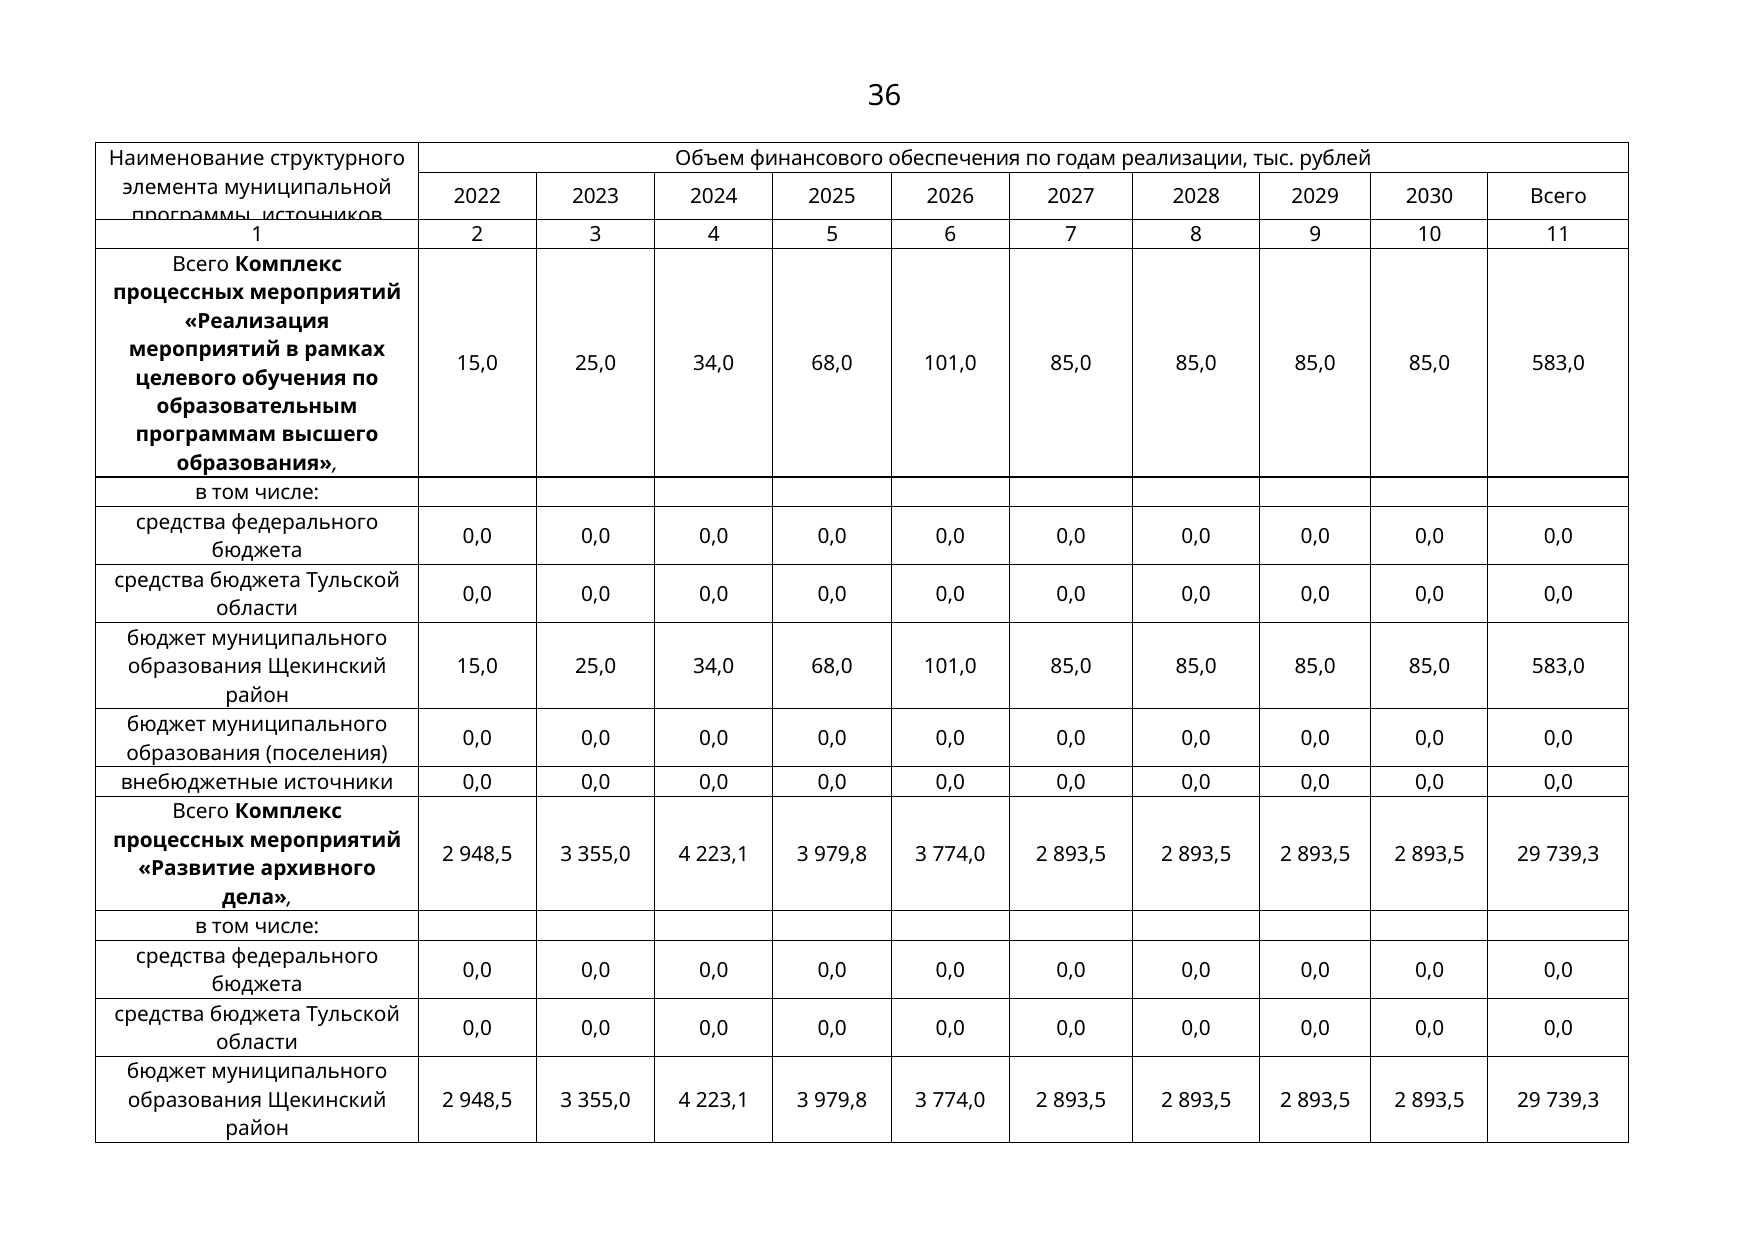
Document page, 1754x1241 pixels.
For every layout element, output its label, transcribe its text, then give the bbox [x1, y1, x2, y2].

table_cell 11 [1488, 220, 1628, 248]
table_cell средства бюджета Тульской области [96, 999, 418, 1056]
table_cell 85,0 [1371, 249, 1487, 476]
table_cell 0,0 [892, 507, 1009, 564]
table_cell 0,0 [1371, 999, 1487, 1056]
table_cell 85,0 [1260, 249, 1370, 476]
table_cell 85,0 [1371, 623, 1487, 708]
table_cell [892, 911, 1009, 940]
table_cell 2 893,5 [1371, 1057, 1487, 1142]
table_cell 85,0 [1133, 249, 1259, 476]
table_cell [1260, 911, 1370, 940]
table_cell 0,0 [1371, 565, 1487, 622]
table_cell [419, 478, 536, 506]
table_cell 1 [96, 220, 418, 248]
table_cell [1371, 478, 1487, 506]
table_cell 0,0 [655, 507, 772, 564]
table_cell 0,0 [773, 709, 891, 766]
table_cell 0,0 [1010, 709, 1132, 766]
table_cell 29 739,3 [1488, 1057, 1628, 1142]
table_cell 85,0 [1010, 249, 1132, 476]
table_cell Всего Комплекс процессных мероприятий «Реализация мероприятий в рамках целевого обучения по образовательным программам высшего образования», [96, 249, 418, 476]
table_cell 0,0 [655, 565, 772, 622]
table_cell 0,0 [773, 999, 891, 1056]
table_cell [1133, 478, 1259, 506]
table_cell 10 [1371, 220, 1487, 248]
table_cell 2 [419, 220, 536, 248]
table_header Наименование структурного элемента муниципальной программы, источников финансового обеспечения [96, 143, 418, 218]
table_cell 0,0 [1488, 999, 1628, 1056]
table_cell 2027 [1010, 173, 1132, 218]
table_cell 0,0 [892, 999, 1009, 1056]
table_cell [655, 911, 772, 940]
table_cell 85,0 [1010, 623, 1132, 708]
table_cell [1488, 478, 1628, 506]
table_cell 3 979,8 [773, 797, 891, 910]
table_cell 0,0 [892, 709, 1009, 766]
table_cell 5 [773, 220, 891, 248]
table_cell 0,0 [419, 565, 536, 622]
table_cell 0,0 [1133, 565, 1259, 622]
table_cell 0,0 [419, 507, 536, 564]
table_cell 3 774,0 [892, 1057, 1009, 1142]
table_cell 583,0 [1488, 623, 1628, 708]
table_cell 0,0 [1371, 709, 1487, 766]
table_cell 583,0 [1488, 249, 1628, 476]
table_cell средства федерального бюджета [96, 507, 418, 564]
table_cell 0,0 [419, 767, 536, 796]
table_cell 2 948,5 [419, 1057, 536, 1142]
table_cell [1371, 911, 1487, 940]
table_header Объем финансового обеспечения по годам реализации, тыс. рублей [419, 143, 1628, 172]
table_cell 4 223,1 [655, 1057, 772, 1142]
table_cell 0,0 [773, 941, 891, 998]
table_cell 2 893,5 [1133, 797, 1259, 910]
table_cell 0,0 [1260, 941, 1370, 998]
table_cell 2024 [655, 173, 772, 218]
table_cell 68,0 [773, 623, 891, 708]
table_cell 2025 [773, 173, 891, 218]
table_cell 0,0 [1133, 767, 1259, 796]
table_cell 0,0 [419, 941, 536, 998]
table_cell 0,0 [1010, 565, 1132, 622]
table_cell 3 774,0 [892, 797, 1009, 910]
table_cell 0,0 [655, 941, 772, 998]
table_cell 4 [655, 220, 772, 248]
table_cell [1133, 911, 1259, 940]
table_cell [537, 911, 654, 940]
table_cell 34,0 [655, 623, 772, 708]
table_cell 3 355,0 [537, 1057, 654, 1142]
table_cell в том числе: [96, 478, 418, 506]
table_cell 0,0 [892, 941, 1009, 998]
table_cell 0,0 [1371, 941, 1487, 998]
table_cell 0,0 [1260, 999, 1370, 1056]
table_cell 6 [892, 220, 1009, 248]
table_cell 0,0 [1371, 507, 1487, 564]
table_cell 0,0 [655, 767, 772, 796]
table_cell 3 979,8 [773, 1057, 891, 1142]
table_cell 15,0 [419, 249, 536, 476]
table_cell 2026 [892, 173, 1009, 218]
table_cell [419, 911, 536, 940]
table_cell [773, 478, 891, 506]
table_cell [537, 478, 654, 506]
table_cell [1010, 911, 1132, 940]
table_cell 0,0 [1010, 941, 1132, 998]
table_cell 0,0 [1010, 999, 1132, 1056]
table_cell Всего [1488, 173, 1628, 218]
table_cell 0,0 [537, 565, 654, 622]
table_cell [1010, 478, 1132, 506]
table_cell 0,0 [1010, 767, 1132, 796]
table_cell 0,0 [537, 941, 654, 998]
table_cell [655, 478, 772, 506]
table_cell 0,0 [1488, 709, 1628, 766]
table_cell 0,0 [1133, 999, 1259, 1056]
table_cell 2 893,5 [1371, 797, 1487, 910]
table_cell 0,0 [1260, 507, 1370, 564]
table_cell средства бюджета Тульской области [96, 565, 418, 622]
table_cell 25,0 [537, 623, 654, 708]
table_cell [892, 478, 1009, 506]
table_cell 68,0 [773, 249, 891, 476]
table_cell 2029 [1260, 173, 1370, 218]
table_cell 0,0 [773, 565, 891, 622]
table_cell 0,0 [892, 767, 1009, 796]
table_cell 25,0 [537, 249, 654, 476]
table_cell внебюджетные источники [96, 767, 418, 796]
table_cell 0,0 [1488, 767, 1628, 796]
table_cell 29 739,3 [1488, 797, 1628, 910]
table_cell 0,0 [655, 709, 772, 766]
table_cell 2 893,5 [1010, 797, 1132, 910]
table_cell 7 [1010, 220, 1132, 248]
table_cell 0,0 [1260, 767, 1370, 796]
table_cell 2 948,5 [419, 797, 536, 910]
table_cell 8 [1133, 220, 1259, 248]
table_cell 2 893,5 [1260, 797, 1370, 910]
table_cell в том числе: [96, 911, 418, 940]
table_cell [1488, 911, 1628, 940]
table_cell [1260, 478, 1370, 506]
table_cell 0,0 [1260, 709, 1370, 766]
table_cell 0,0 [655, 999, 772, 1056]
table_cell бюджет муниципального образования Щекинский район [96, 623, 418, 708]
table_cell [773, 911, 891, 940]
table_cell 0,0 [1488, 507, 1628, 564]
table_cell 0,0 [537, 999, 654, 1056]
table_cell 2 893,5 [1010, 1057, 1132, 1142]
table_cell 0,0 [1133, 709, 1259, 766]
table_cell 2030 [1371, 173, 1487, 218]
table_cell 0,0 [1010, 507, 1132, 564]
table_cell бюджет муниципального образования Щекинский район [96, 1057, 418, 1142]
table_cell 9 [1260, 220, 1370, 248]
table_cell 0,0 [773, 767, 891, 796]
table_cell 4 223,1 [655, 797, 772, 910]
table_cell 0,0 [419, 999, 536, 1056]
table_cell 0,0 [892, 565, 1009, 622]
table_cell 0,0 [1488, 941, 1628, 998]
table_cell 0,0 [1488, 565, 1628, 622]
table_cell 0,0 [1133, 507, 1259, 564]
table_cell 0,0 [537, 767, 654, 796]
table_cell 2023 [537, 173, 654, 218]
table_cell 85,0 [1260, 623, 1370, 708]
table_cell 3 [537, 220, 654, 248]
table_cell 0,0 [419, 709, 536, 766]
table_cell 0,0 [1260, 565, 1370, 622]
table_cell 2028 [1133, 173, 1259, 218]
table_cell 2 893,5 [1133, 1057, 1259, 1142]
table_cell 3 355,0 [537, 797, 654, 910]
table_cell 101,0 [892, 249, 1009, 476]
table_cell 101,0 [892, 623, 1009, 708]
table_cell 0,0 [1133, 941, 1259, 998]
table_cell средства федерального бюджета [96, 941, 418, 998]
table_cell 34,0 [655, 249, 772, 476]
table_cell Всего Комплекс процессных мероприятий «Развитие архивного дела», [96, 797, 418, 910]
table_cell 0,0 [537, 709, 654, 766]
table_cell 2 893,5 [1260, 1057, 1370, 1142]
table_cell 0,0 [537, 507, 654, 564]
table_cell 85,0 [1133, 623, 1259, 708]
table_cell бюджет муниципального образования (поселения) [96, 709, 418, 766]
table_cell 0,0 [1371, 767, 1487, 796]
table_cell 15,0 [419, 623, 536, 708]
table_cell 2022 [419, 173, 536, 218]
table_cell 0,0 [773, 507, 891, 564]
